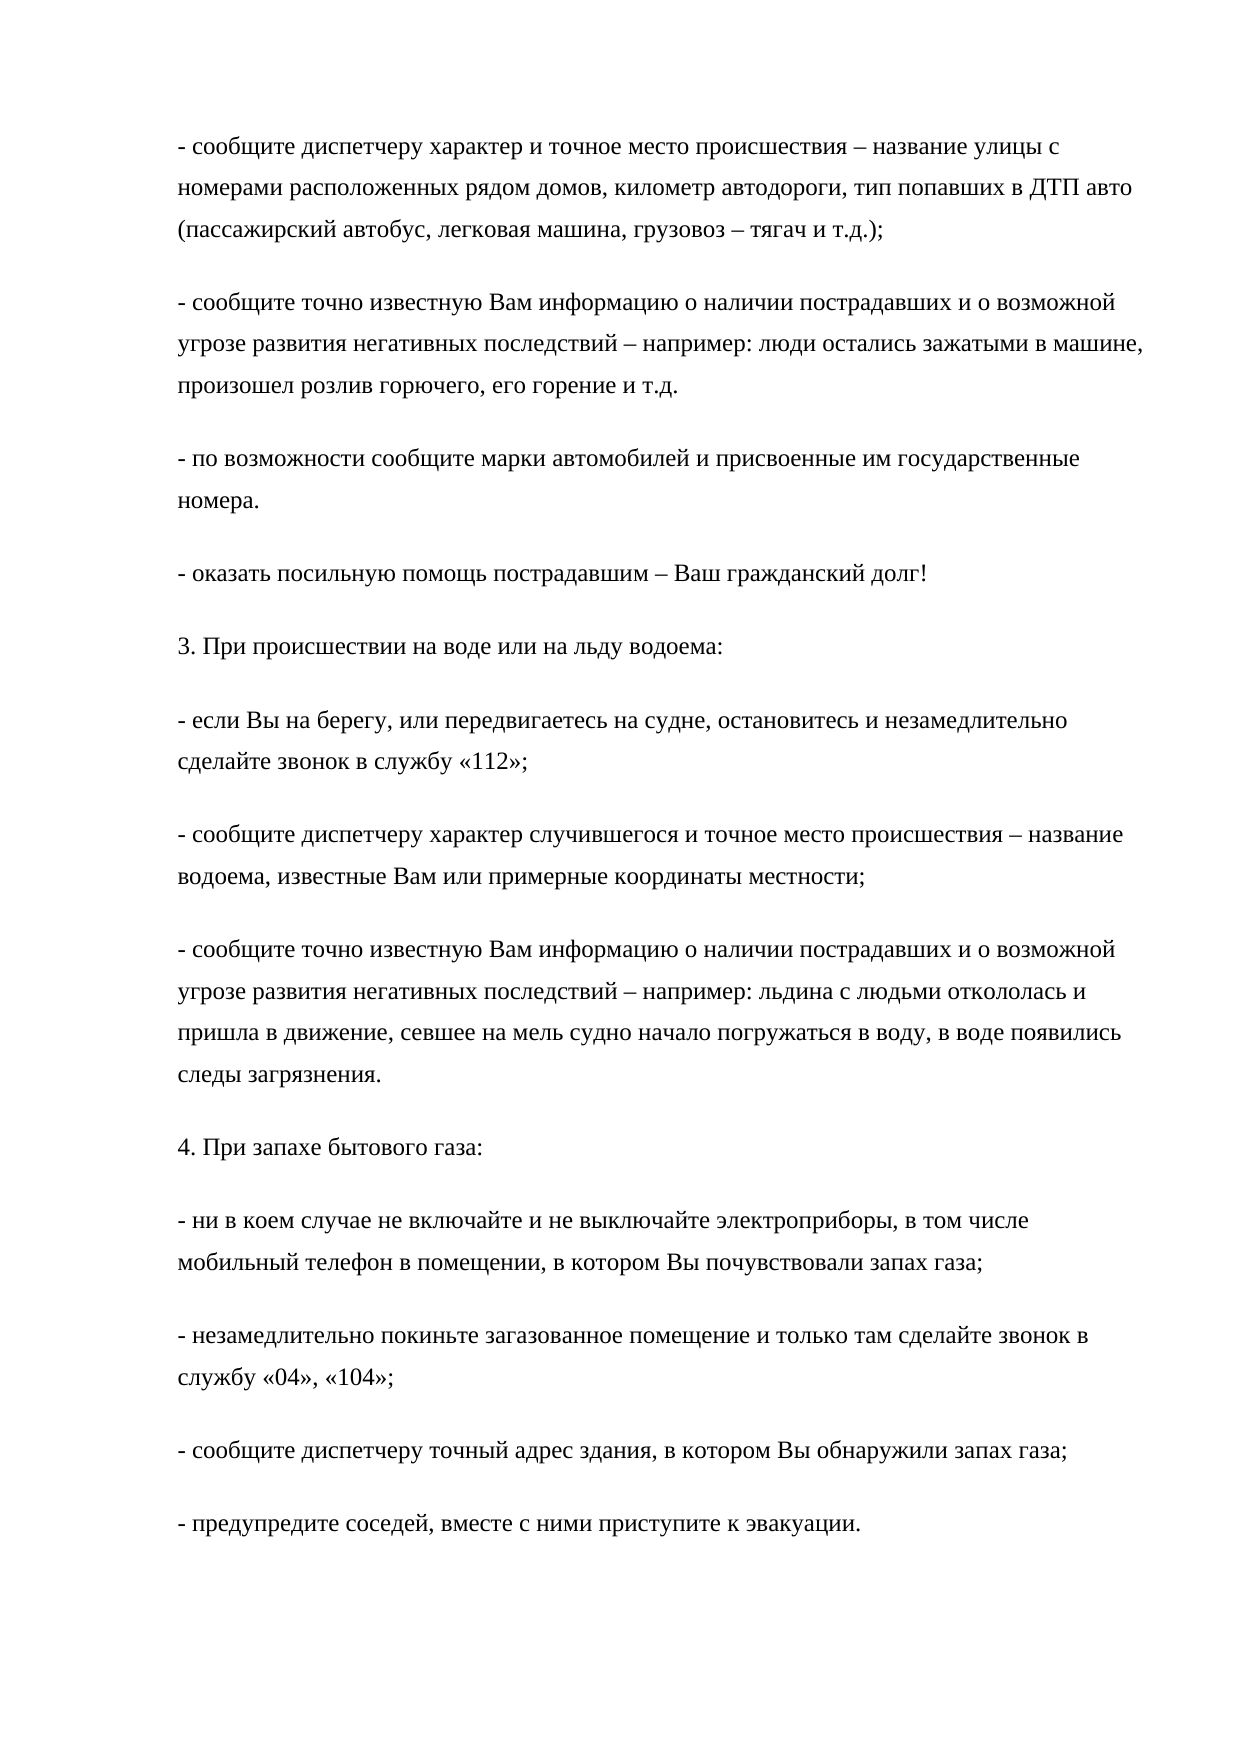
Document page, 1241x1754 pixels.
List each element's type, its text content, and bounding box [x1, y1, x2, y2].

text - незамедлительно покиньте загазованное помещение и только там сделайте звонок в службу «04», «104»; [177, 1307, 1152, 1390]
text - ни в коем случае не включайте и не выключайте электроприборы, в том числе мобильный телефон в помещении, в котором Вы почувствовали запах газа; [177, 1193, 1152, 1276]
text - сообщите точно известную Вам информацию о наличии пострадавших и о возможной угрозе развития негативных последствий – например: льдина с людьми откололась и пришла в движение, севшее на мель судно начало погружаться в воду, в воде появились следы загрязнения. [177, 922, 1152, 1087]
text - если Вы на берегу, или передвигаетесь на судне, остановитесь и незамедлительно сделайте звонок в службу «112»; [177, 692, 1152, 775]
text - сообщите диспетчеру характер случившегося и точное место происшествия – название водоема, известные Вам или примерные координаты местности; [177, 807, 1152, 890]
text - оказать посильную помощь пострадавшим – Ваш гражданский долг! [177, 545, 1152, 587]
text - предупредите соседей, вместе с ними приступите к эвакуации. [177, 1496, 1152, 1537]
text - сообщите диспетчеру характер и точное место происшествия – название улицы с номерами расположенных рядом домов, километр автодороги, тип попавших в ДТП авто (пассажирский автобус, легковая машина, грузовоз – тягач и т.д.); [177, 118, 1152, 242]
text 3. При происшествии на воде или на льду водоема: [177, 619, 1152, 660]
text - сообщите точно известную Вам информацию о наличии пострадавших и о возможной угрозе развития негативных последствий – например: люди остались зажатыми в машине, произошел розлив горючего, его горение и т.д. [177, 274, 1152, 399]
text 4. При запахе бытового газа: [177, 1119, 1152, 1161]
text - сообщите диспетчеру точный адрес здания, в котором Вы обнаружили запах газа; [177, 1422, 1152, 1464]
text - по возможности сообщите марки автомобилей и присвоенные им государственные номера. [177, 431, 1152, 513]
